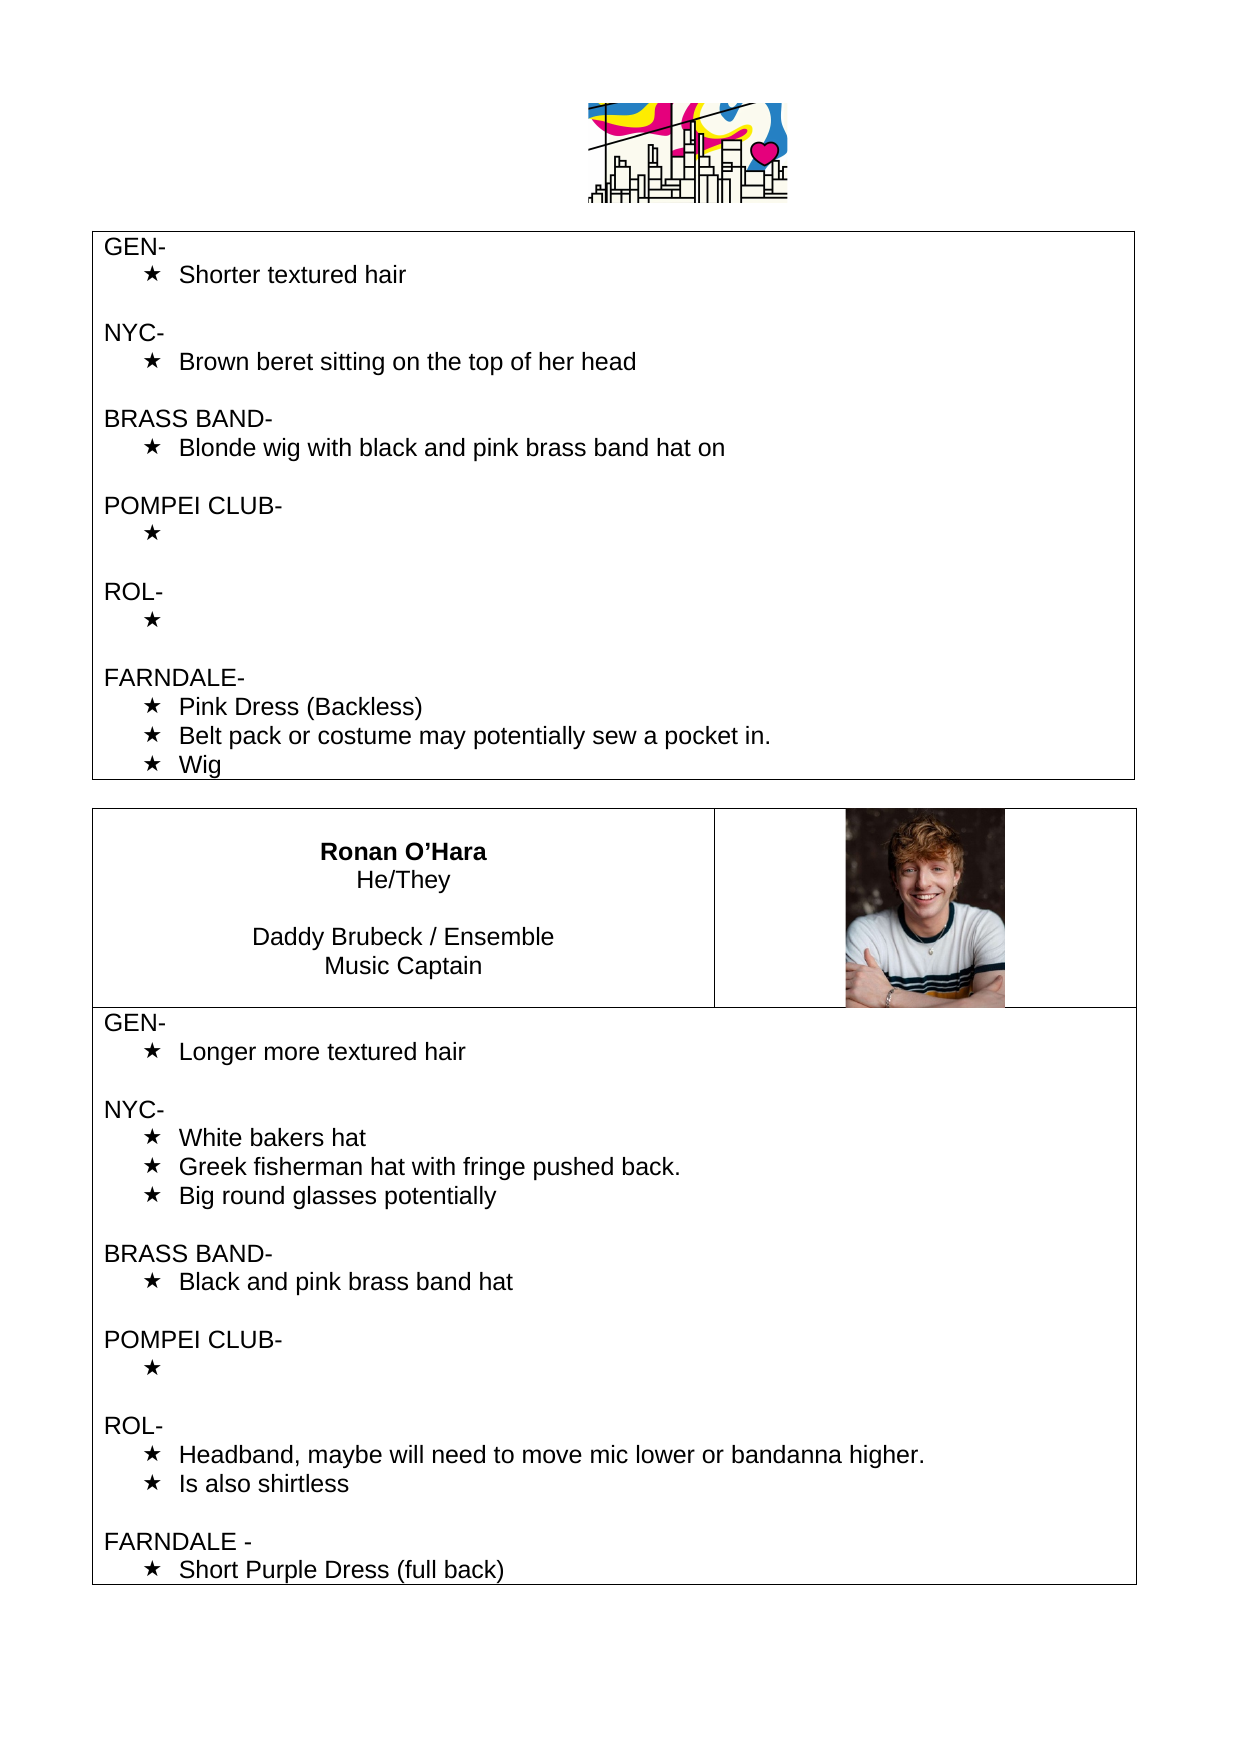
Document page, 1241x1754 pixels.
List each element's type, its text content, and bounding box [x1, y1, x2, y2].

table_header Ronan O’Hara He/They Daddy Brubeck / Ensemble Music Captain [93, 809, 714, 1007]
table_cell GEN- Shorter textured hair NYC- Brown beret sitting on the top of her head BRASS BAND- Blonde wig with black and pink brass band hat on POMPEI CLUB- ROL- FARNDALE- Pink Dress (Backless) Belt pack or costume may potentially sew a pocket in. Wig [93, 232, 1134, 779]
table_header [1005, 809, 1136, 1007]
table_header [715, 809, 845, 1007]
picture [588, 103, 788, 203]
table_cell GEN- Longer more textured hair NYC- White bakers hat Greek fisherman hat with fringe pushed back. Big round glasses potentially BRASS BAND- Black and pink brass band hat POMPEI CLUB- ROL- Headband, maybe will need to move mic lower or bandanna higher. Is also shirtless FARNDALE - Short Purple Dress (full back) [93, 1008, 1136, 1584]
picture [845, 808, 1005, 1008]
